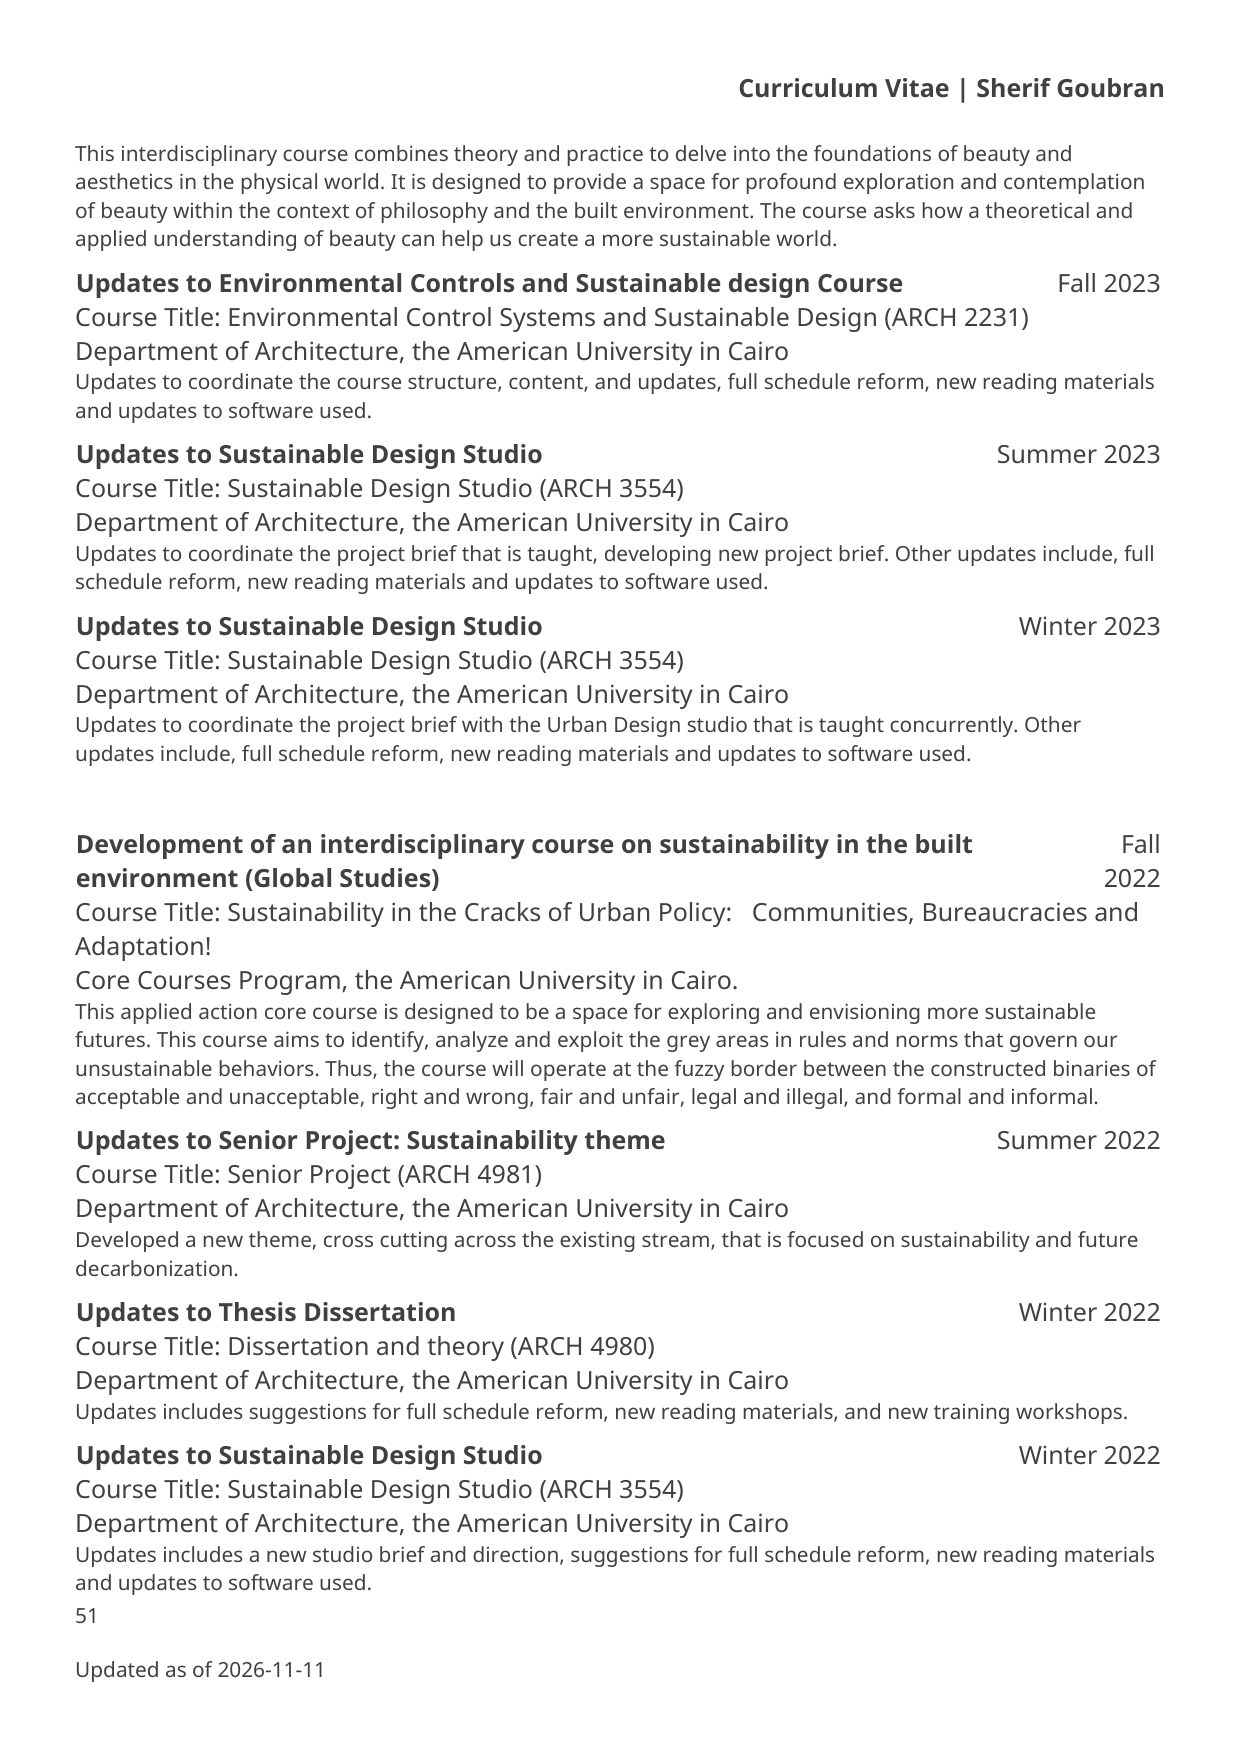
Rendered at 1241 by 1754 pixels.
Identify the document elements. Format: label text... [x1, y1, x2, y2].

table_header Updates to Sustainable Design Studio [75, 1438, 750, 1472]
table_header Summer 2022 [750, 1123, 1172, 1157]
table_header Summer 2023 [750, 437, 1172, 471]
text Department of Architecture, the American University in Cairo [75, 1363, 1165, 1397]
subtitle Updates to coordinate the project brief with the Urban Design studio that is taught concurrently. Other updates include, full schedule reform, new reading materials and updates to software used. [75, 711, 1165, 767]
table_header Updates to Senior Project: Sustainability theme [75, 1123, 750, 1157]
text This interdisciplinary course combines theory and practice to delve into the foundations of beauty and aesthetics in the physical world. It is designed to provide a space for profound exploration and contemplation of beauty within the context of philosophy and the built environment. The course asks how a theoretical and applied understanding of beauty can help us create a more sustainable world. [75, 139, 1165, 253]
text Course Title: Dissertation and theory (ARCH 4980) [75, 1329, 1165, 1363]
subtitle Updates includes suggestions for full schedule reform, new reading materials, and new training workshops. [75, 1397, 1165, 1425]
text Department of Architecture, the American University in Cairo [75, 1191, 1165, 1225]
table_header Updates to Thesis Dissertation [75, 1295, 750, 1329]
table_header Updates to Sustainable Design Studio [75, 437, 750, 471]
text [75, 1506, 1165, 1540]
table_header Development of an interdisciplinary course on sustainability in the built environment (Global Studies) [75, 826, 1049, 894]
text Course Title: Environmental Control Systems and Sustainable Design (ARCH 2231) [75, 299, 1165, 333]
text Department of Architecture, the American University in Cairo [75, 333, 1165, 367]
table_header Winter 2022 [750, 1438, 1172, 1472]
text Course Title: Sustainability in the Cracks of Urban Policy: Communities, Bureaucracies and Adaptation! [75, 894, 1165, 963]
text Core Courses Program, the American University in Cairo. [75, 963, 1165, 997]
table_header Updates to Sustainable Design Studio [75, 608, 750, 642]
table_header Winter 2022 [750, 1295, 1172, 1329]
subtitle Updates to coordinate the project brief that is taught, developing new project brief. Other updates include, full schedule reform, new reading materials and updates to software used. [75, 539, 1165, 596]
text Course Title: Sustainable Design Studio (ARCH 3554) [75, 471, 1165, 505]
text Course Title: Sustainable Design Studio (ARCH 3554) [75, 1472, 1165, 1506]
text Department of Architecture, the American University in Cairo [75, 505, 1165, 539]
text Course Title: Senior Project (ARCH 4981) [75, 1157, 1165, 1191]
subtitle Updates to coordinate the course structure, content, and updates, full schedule reform, new reading materials and updates to software used. [75, 367, 1165, 424]
table_header Fall 2023 [991, 265, 1172, 299]
text Developed a new theme, cross cutting across the existing stream, that is focused on sustainability and future decarbonization. [75, 1225, 1165, 1282]
table_header Updates to Environmental Controls and Sustainable design Course [75, 265, 991, 299]
subtitle Updates includes a new studio brief and direction, suggestions for full schedule reform, new reading materials and updates to software used. [75, 1540, 1165, 1597]
text Department of Architecture, the American University in Cairo [75, 676, 1165, 711]
table_header Fall 2022 [1050, 826, 1172, 894]
text This applied action core course is designed to be a space for exploring and envisioning more sustainable futures. This course aims to identify, analyze and exploit the grey areas in rules and norms that govern our unsustainable behaviors. Thus, the course will operate at the fuzzy border between the constructed binaries of acceptable and unacceptable, right and wrong, fair and unfair, legal and illegal, and formal and informal. [75, 997, 1165, 1111]
text Course Title: Sustainable Design Studio (ARCH 3554) [75, 642, 1165, 676]
table_header Winter 2023 [750, 608, 1172, 642]
